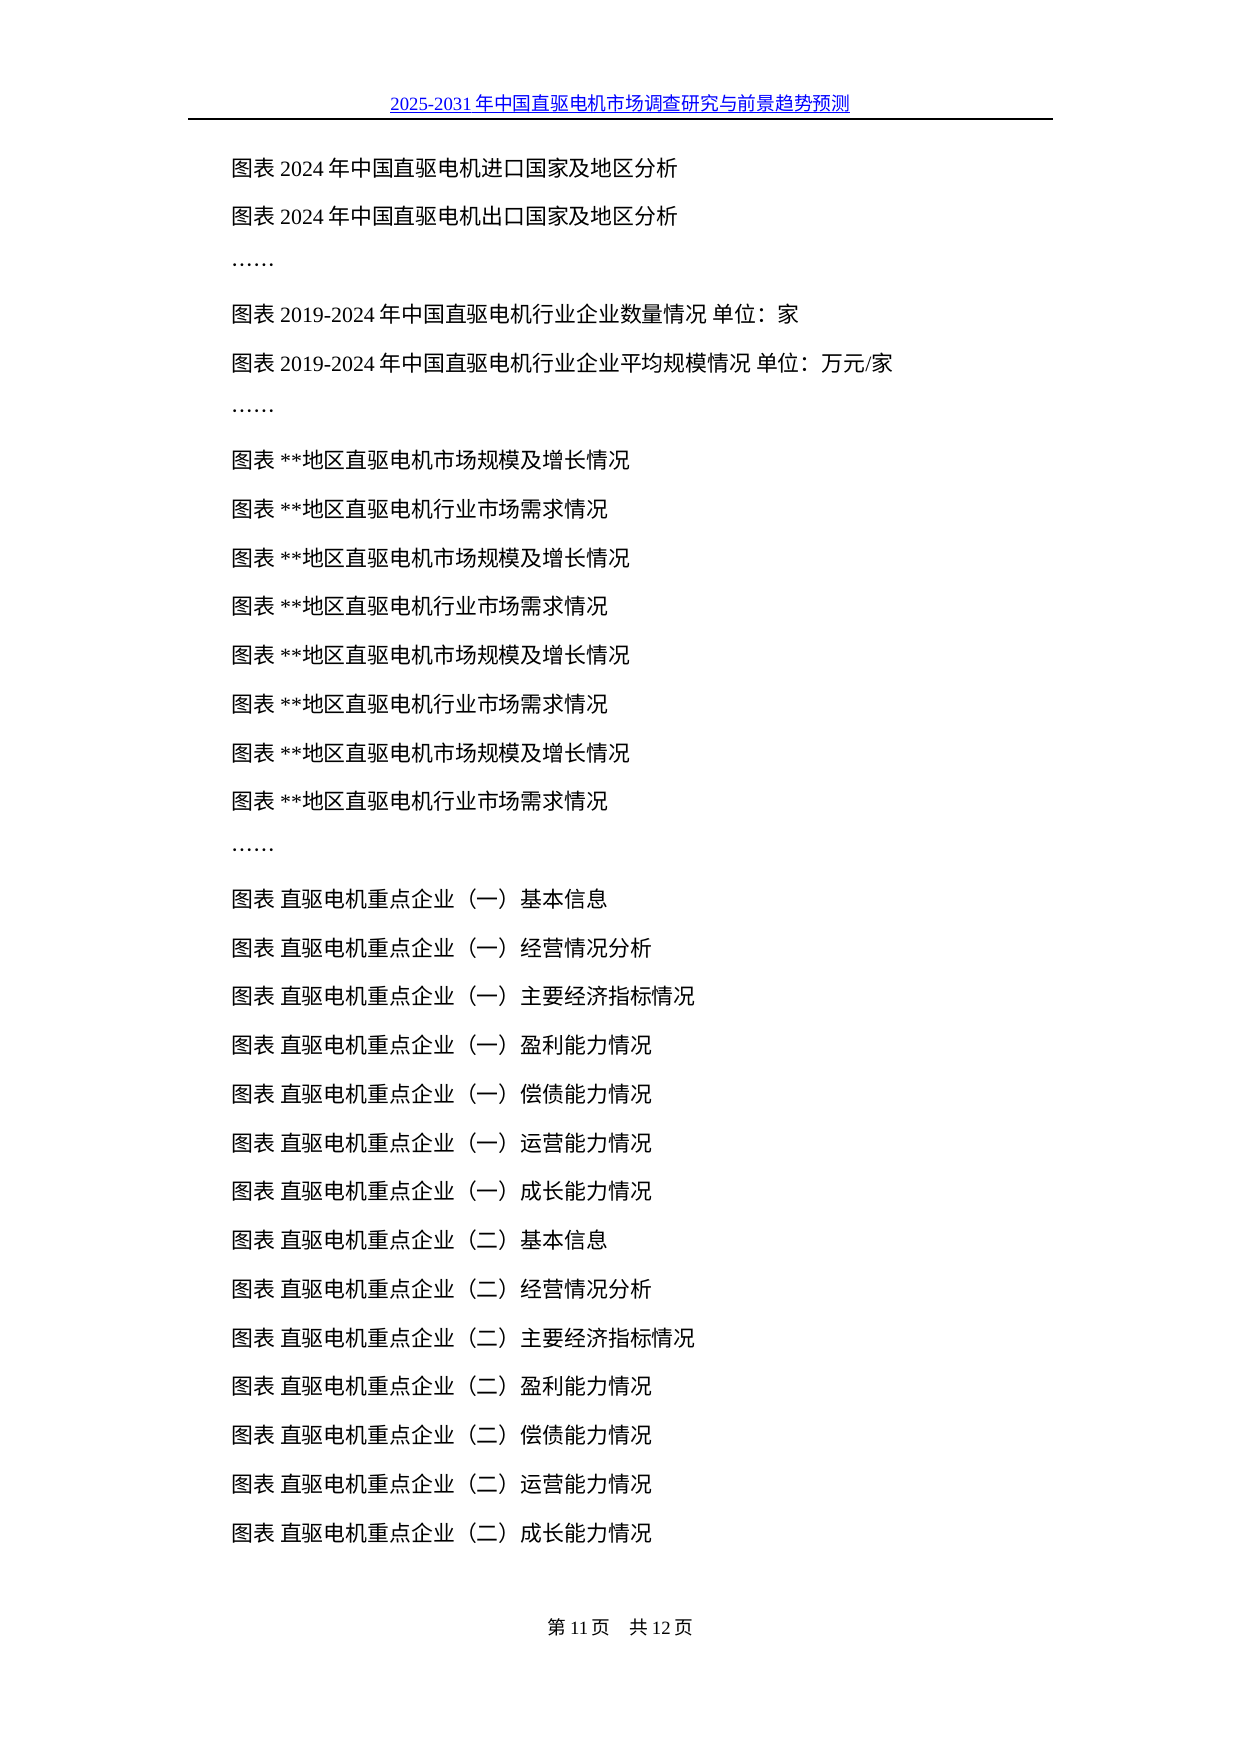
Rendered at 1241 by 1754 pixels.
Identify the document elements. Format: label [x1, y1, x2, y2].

text [187, 150, 1053, 1548]
